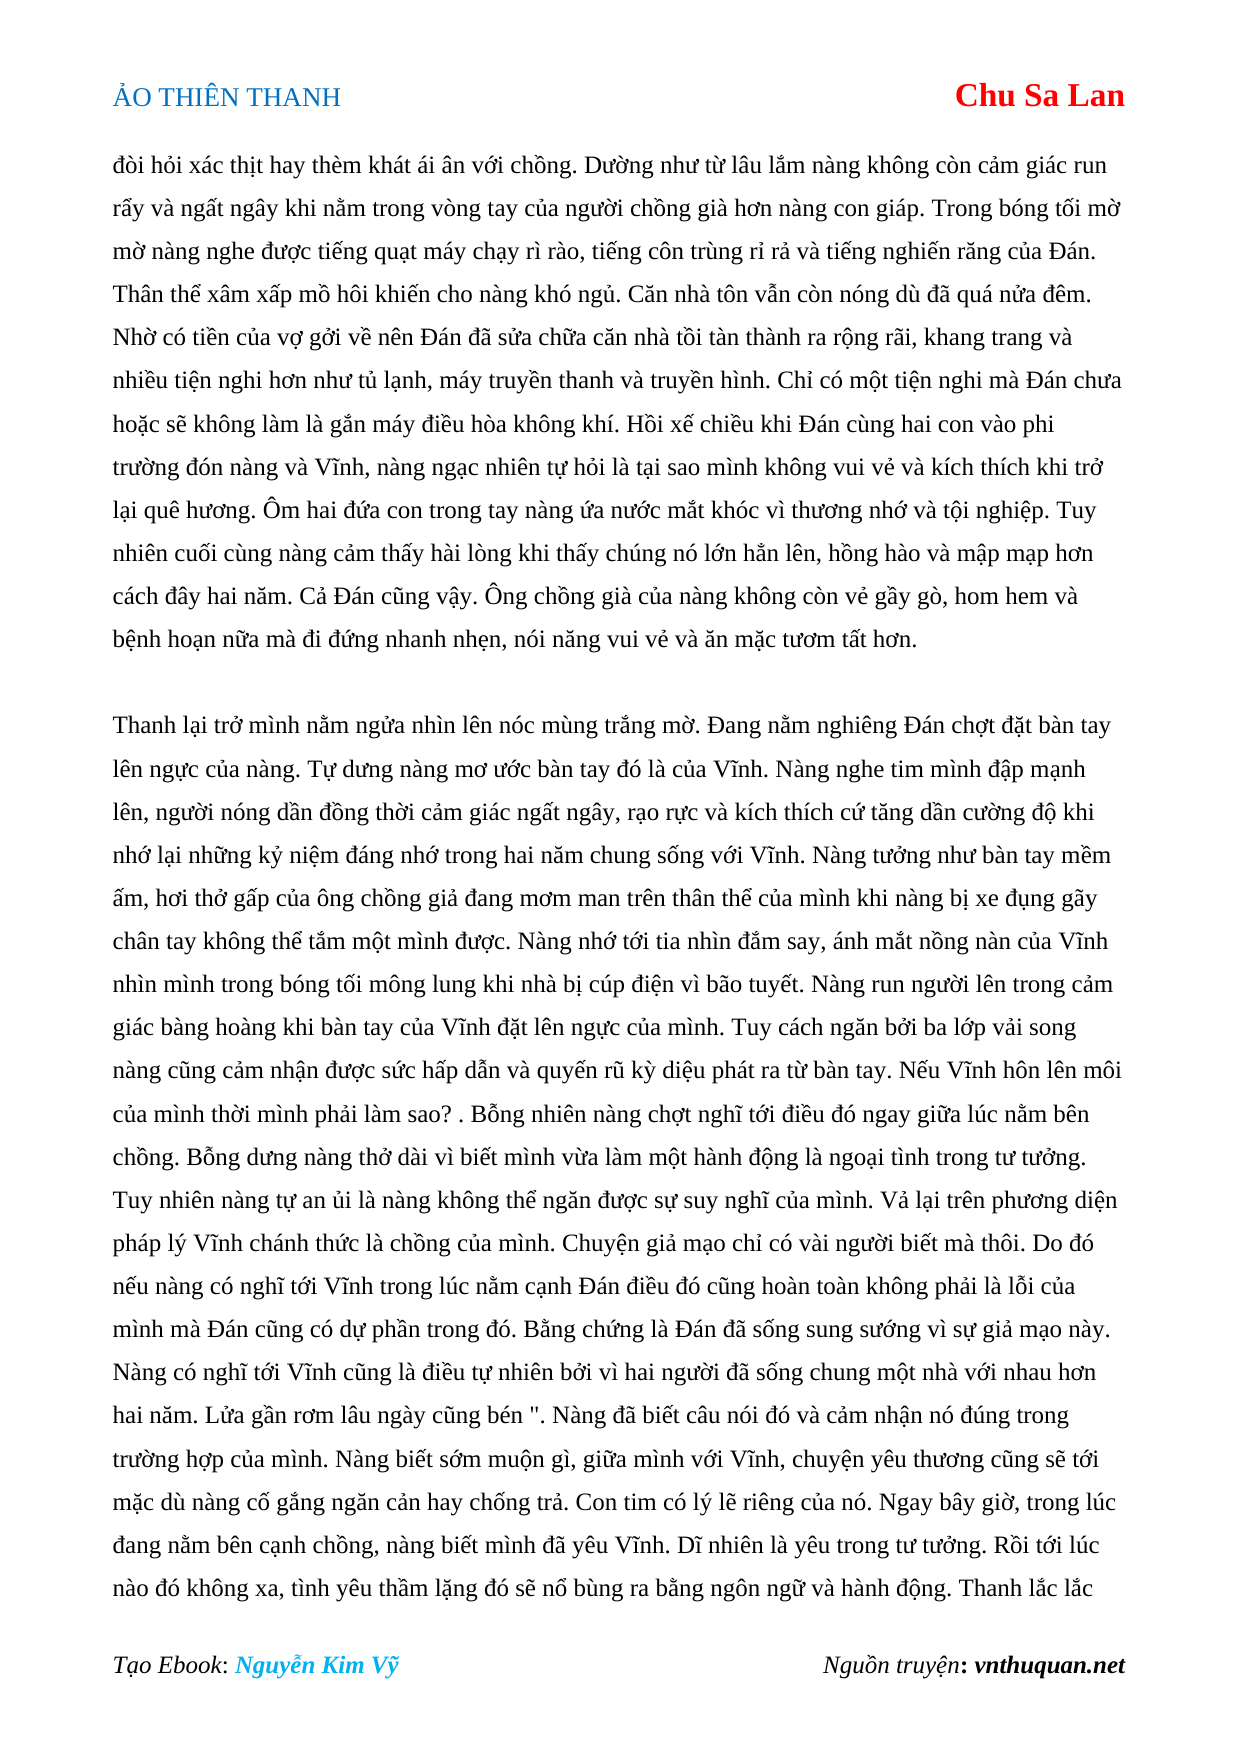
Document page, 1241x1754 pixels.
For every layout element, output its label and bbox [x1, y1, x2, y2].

text [112, 150, 1128, 1602]
